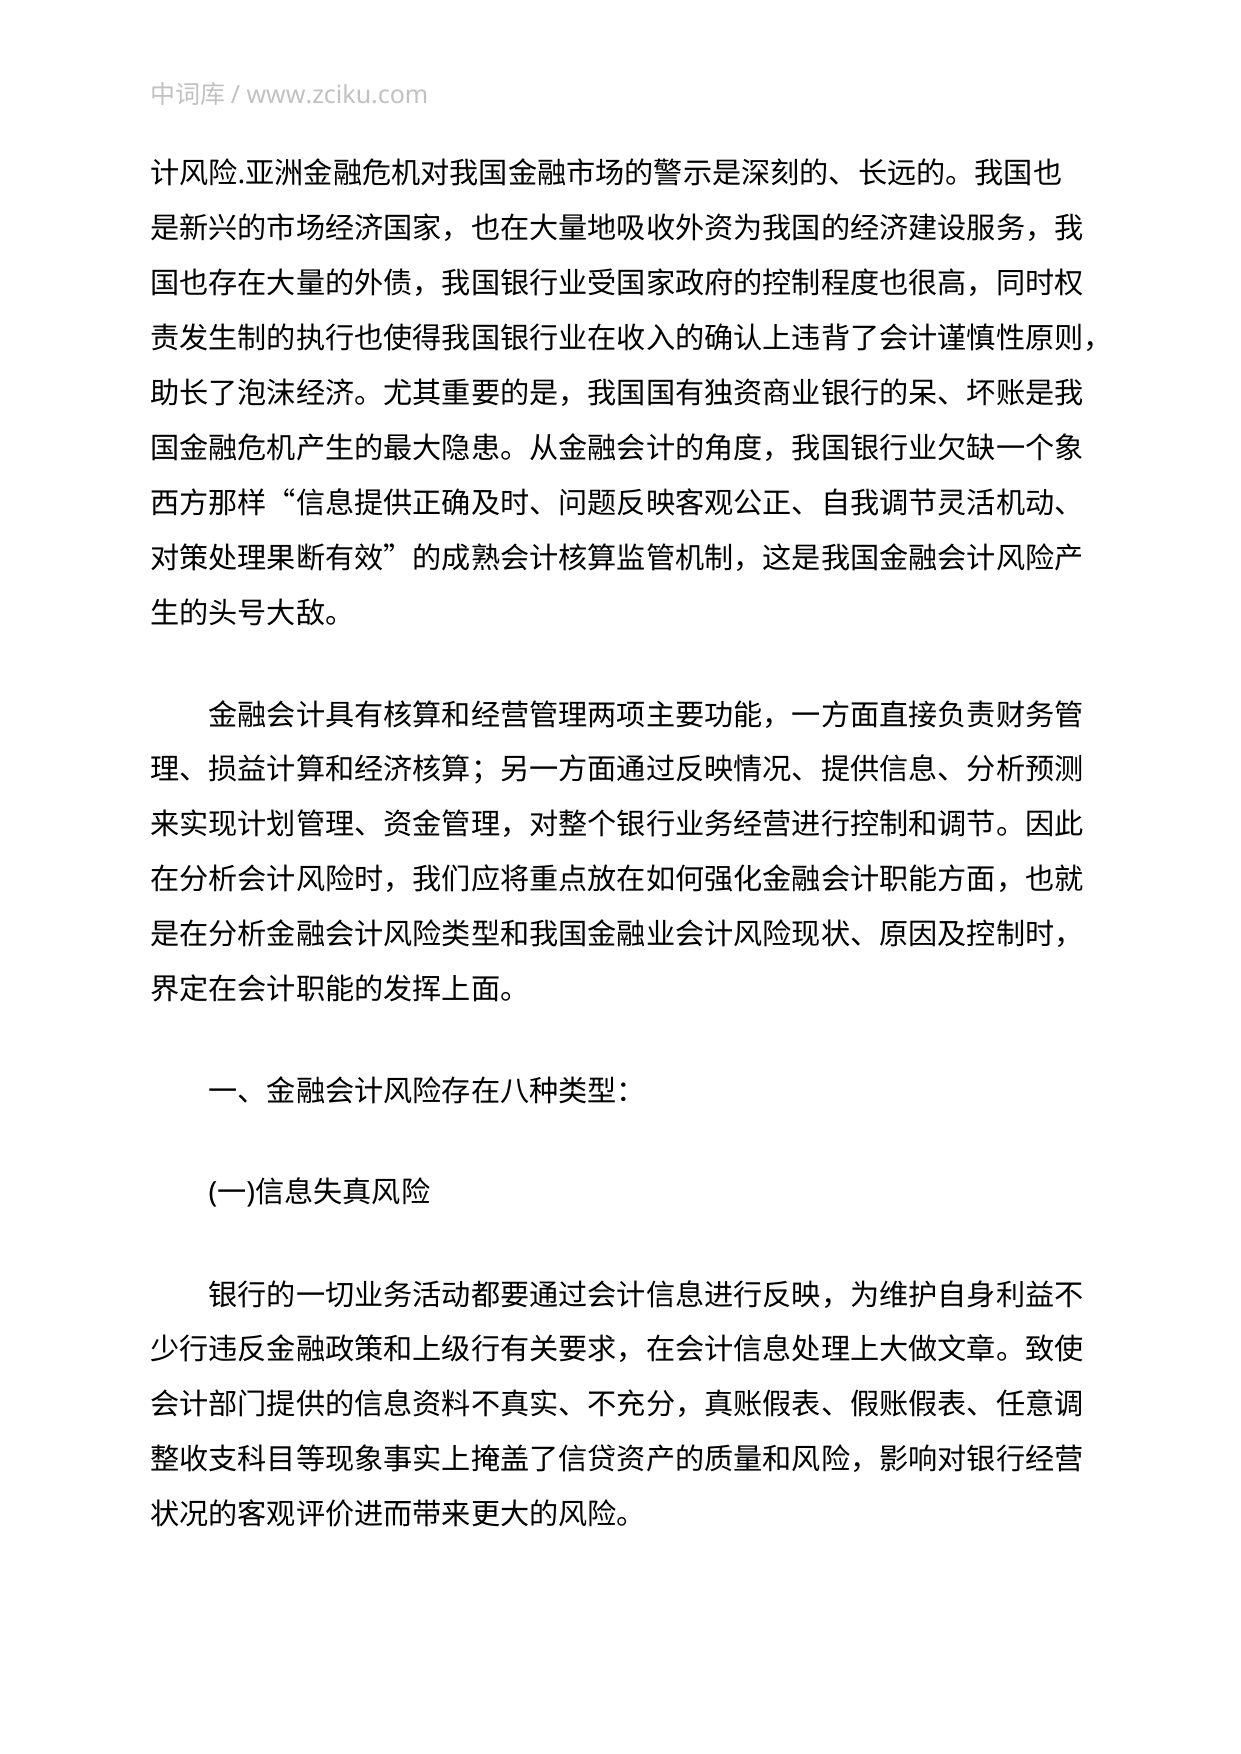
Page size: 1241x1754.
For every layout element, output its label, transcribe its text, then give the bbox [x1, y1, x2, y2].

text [150, 150, 1090, 632]
text 金融会计具有核算和经营管理两项主要功能，一方面直接负责财务管理、损益计算和经济核算；另一方面通过反映情况、提供信息、分析预测来实现计划管理、资金管理，对整个银行业务经营进行控制和调节。因此在分析会计风险时，我们应将重点放在如何强化金融会计职能方面，也就是在分析金融会计风险类型和我国金融业会计风险现状、原因及控制时，界定在会计职能的发挥上面。 [150, 691, 1090, 1008]
text 一、金融会计风险存在八种类型： [150, 1067, 1090, 1109]
text (一)信息失真风险 [150, 1169, 1090, 1211]
text 银行的一切业务活动都要通过会计信息进行反映，为维护自身利益不少行违反金融政策和上级行有关要求，在会计信息处理上大做文章。致使会计部门提供的信息资料不真实、不充分，真账假表、假账假表、任意调整收支科目等现象事实上掩盖了信贷资产的质量和风险，影响对银行经营状况的客观评价进而带来更大的风险。 [150, 1271, 1090, 1533]
